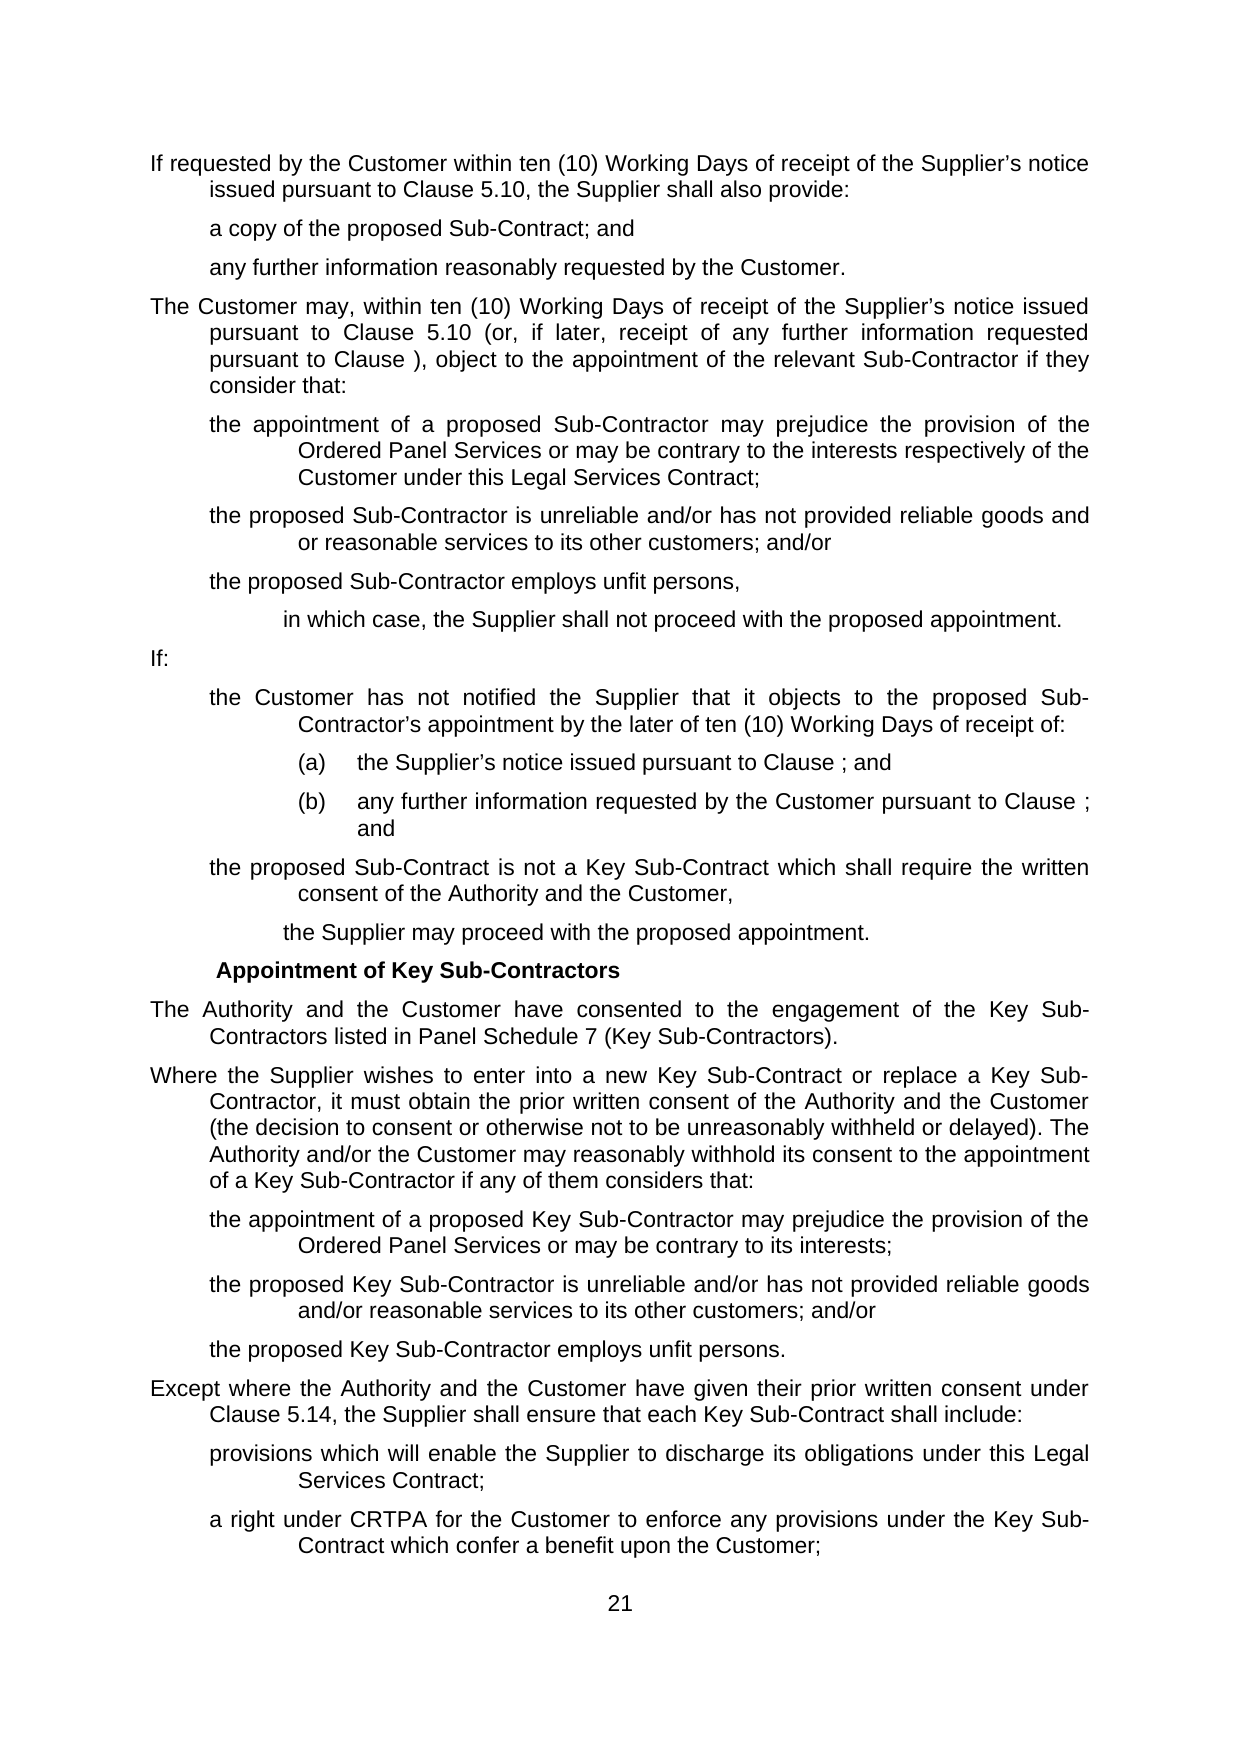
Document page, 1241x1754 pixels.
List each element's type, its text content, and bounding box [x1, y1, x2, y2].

list any further information requested by the Customer pursuant to Clause 5.11; and [298, 788, 1090, 841]
subtitle the proposed Sub-Contract is not a Key Sub-Contract which shall require the written consent of the Authority and the Customer, [209, 853, 1090, 906]
subtitle provisions which will enable the Supplier to discharge its obligations under this Legal Services Contract; [209, 1440, 1090, 1493]
subtitle the proposed Key Sub-Contractor employs unfit persons. [209, 1336, 1090, 1363]
subtitle The Authority and the Customer have consented to the engagement of the Key Sub-Contractors listed in Panel Schedule 7 (Key Sub-Contractors). [150, 996, 1090, 1049]
subtitle If requested by the Customer within ten (10) Working Days of receipt of the Supplier’s notice issued pursuant to Clause 5.10, the Supplier shall also provide: [150, 150, 1090, 203]
subtitle Except where the Authority and the Customer have given their prior written consent under Clause 5.14, the Supplier shall ensure that each Key Sub-Contract shall include: [150, 1375, 1090, 1428]
subtitle Where the Supplier wishes to enter into a new Key Sub-Contract or replace a Key Sub-Contractor, it must obtain the prior written consent of the Authority and the Customer (the decision to consent or otherwise not to be unreasonably withheld or delayed). The Authority and/or the Customer may reasonably withhold its consent to the appointment of a Key Sub-Contractor if any of them considers that: [150, 1062, 1090, 1193]
text in which case, the Supplier shall not proceed with the proposed appointment. [283, 606, 1090, 633]
subtitle a right under CRTPA for the Customer to enforce any provisions under the Key Sub-Contract which confer a benefit upon the Customer; [209, 1506, 1090, 1558]
subtitle the appointment of a proposed Key Sub-Contractor may prejudice the provision of the Ordered Panel Services or may be contrary to its interests; [209, 1206, 1090, 1258]
subtitle a copy of the proposed Sub-Contract; and [209, 215, 1090, 242]
subtitle the appointment of a proposed Sub-Contractor may prejudice the provision of the Ordered Panel Services or may be contrary to the interests respectively of the Customer under this Legal Services Contract; [209, 411, 1090, 490]
subtitle any further information reasonably requested by the Customer. [209, 254, 1090, 280]
subtitle The Customer may, within ten (10) Working Days of receipt of the Supplier’s notice issued pursuant to Clause 5.10 (or, if later, receipt of any further information requested pursuant to Clause 5.11), object to the appointment of the relevant Sub-Contractor if they consider that: [150, 293, 1090, 398]
subtitle Appointment of Key Sub-Contractors [216, 957, 1090, 984]
list the Supplier’s notice issued pursuant to Clause 5.10; and [298, 749, 1090, 776]
subtitle the Customer has not notified the Supplier that it objects to the proposed Sub-Contractor’s appointment by the later of ten (10) Working Days of receipt of: [209, 684, 1090, 737]
subtitle If: [150, 645, 1090, 672]
subtitle the proposed Sub-Contractor is unreliable and/or has not provided reliable goods and or reasonable services to its other customers; and/or [209, 502, 1090, 555]
subtitle the Supplier may proceed with the proposed appointment. [283, 919, 1090, 945]
subtitle the proposed Key Sub-Contractor is unreliable and/or has not provided reliable goods and/or reasonable services to its other customers; and/or [209, 1271, 1090, 1324]
subtitle the proposed Sub-Contractor employs unfit persons, [209, 568, 1090, 594]
